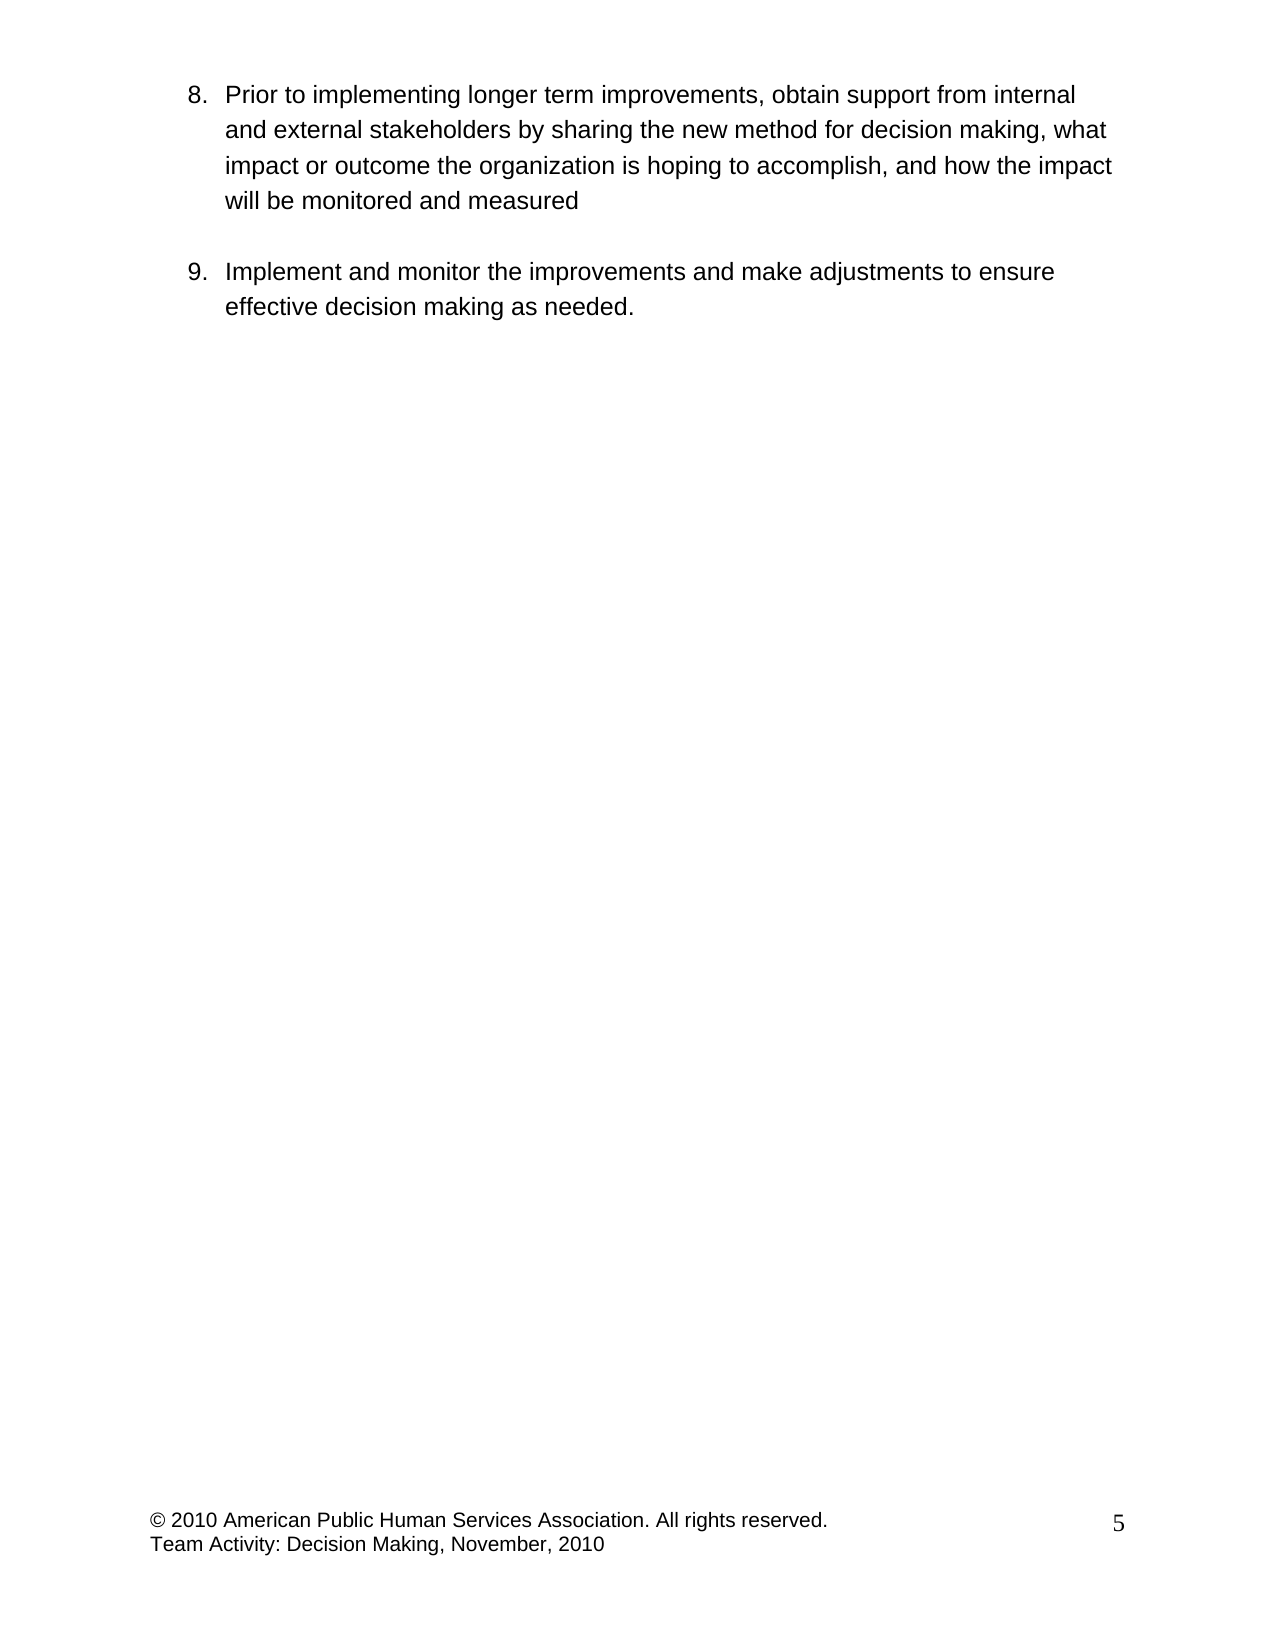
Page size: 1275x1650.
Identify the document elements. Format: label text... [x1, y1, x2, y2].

list Prior to implementing longer term improvements, obtain support from internal and external stakeholders by sharing the new method for decision making, what impact or outcome the organization is hoping to accomplish, and how the impact will be monitored and measured [187, 75, 1125, 217]
list Implement and monitor the improvements and make adjustments to ensure effective decision making as needed. [187, 252, 1125, 323]
